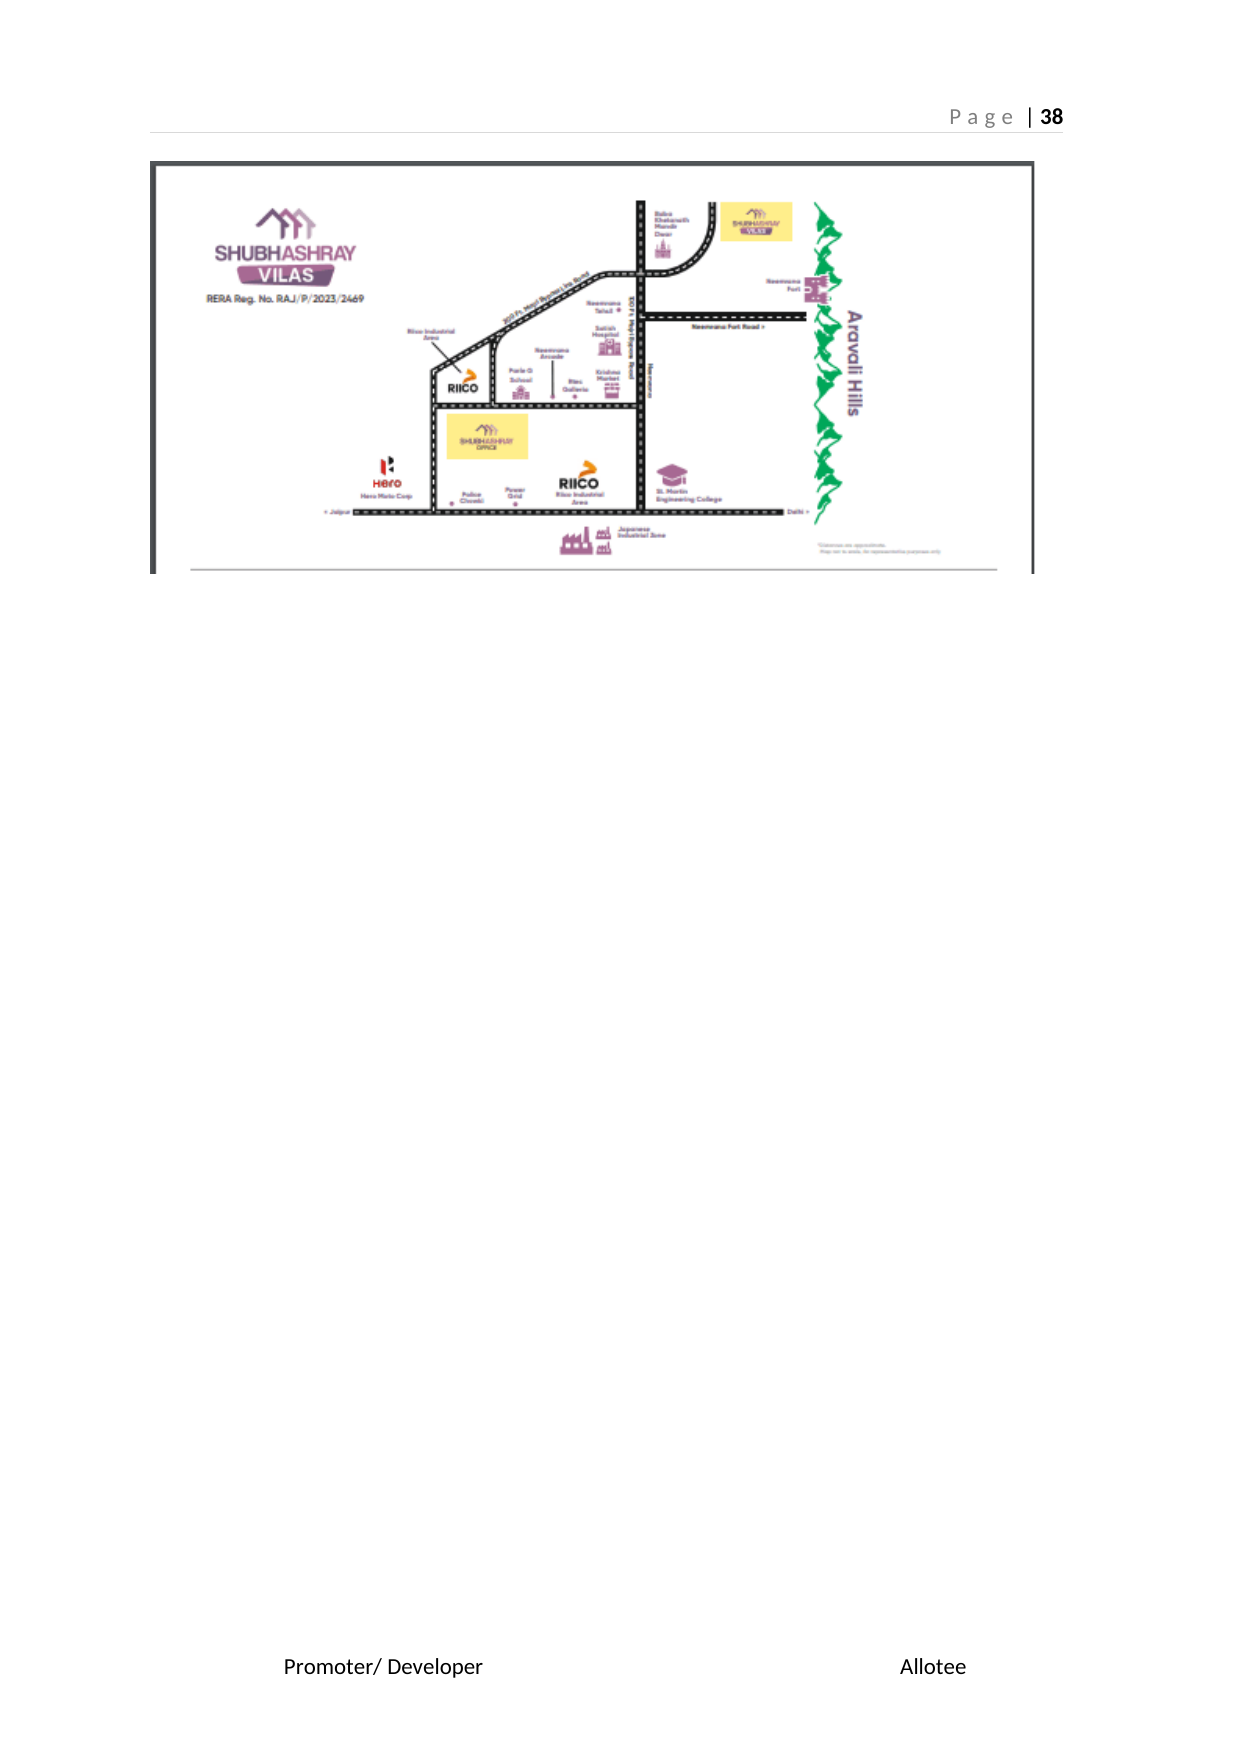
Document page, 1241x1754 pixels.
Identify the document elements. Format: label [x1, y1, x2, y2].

picture [150, 161, 1035, 574]
